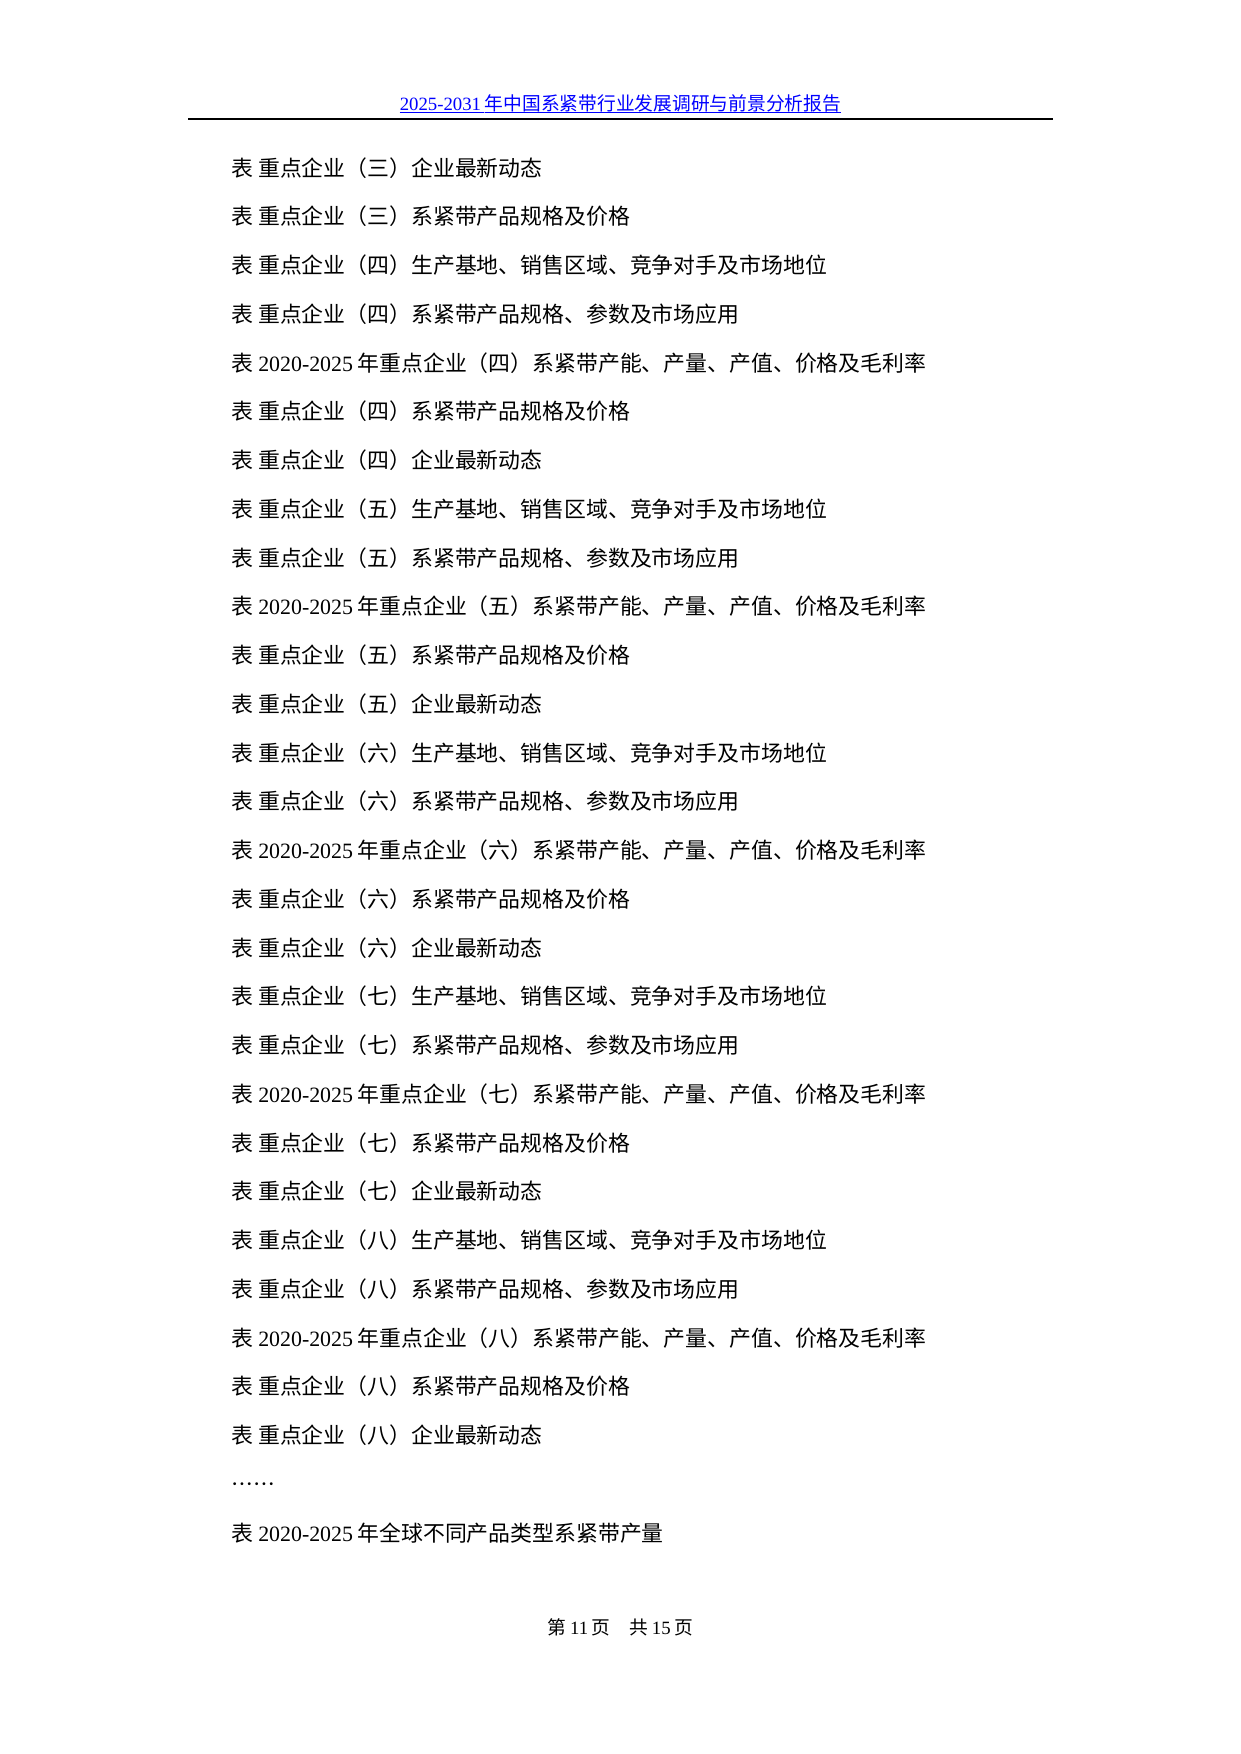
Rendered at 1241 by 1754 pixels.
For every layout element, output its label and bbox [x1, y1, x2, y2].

text [187, 150, 1053, 1548]
